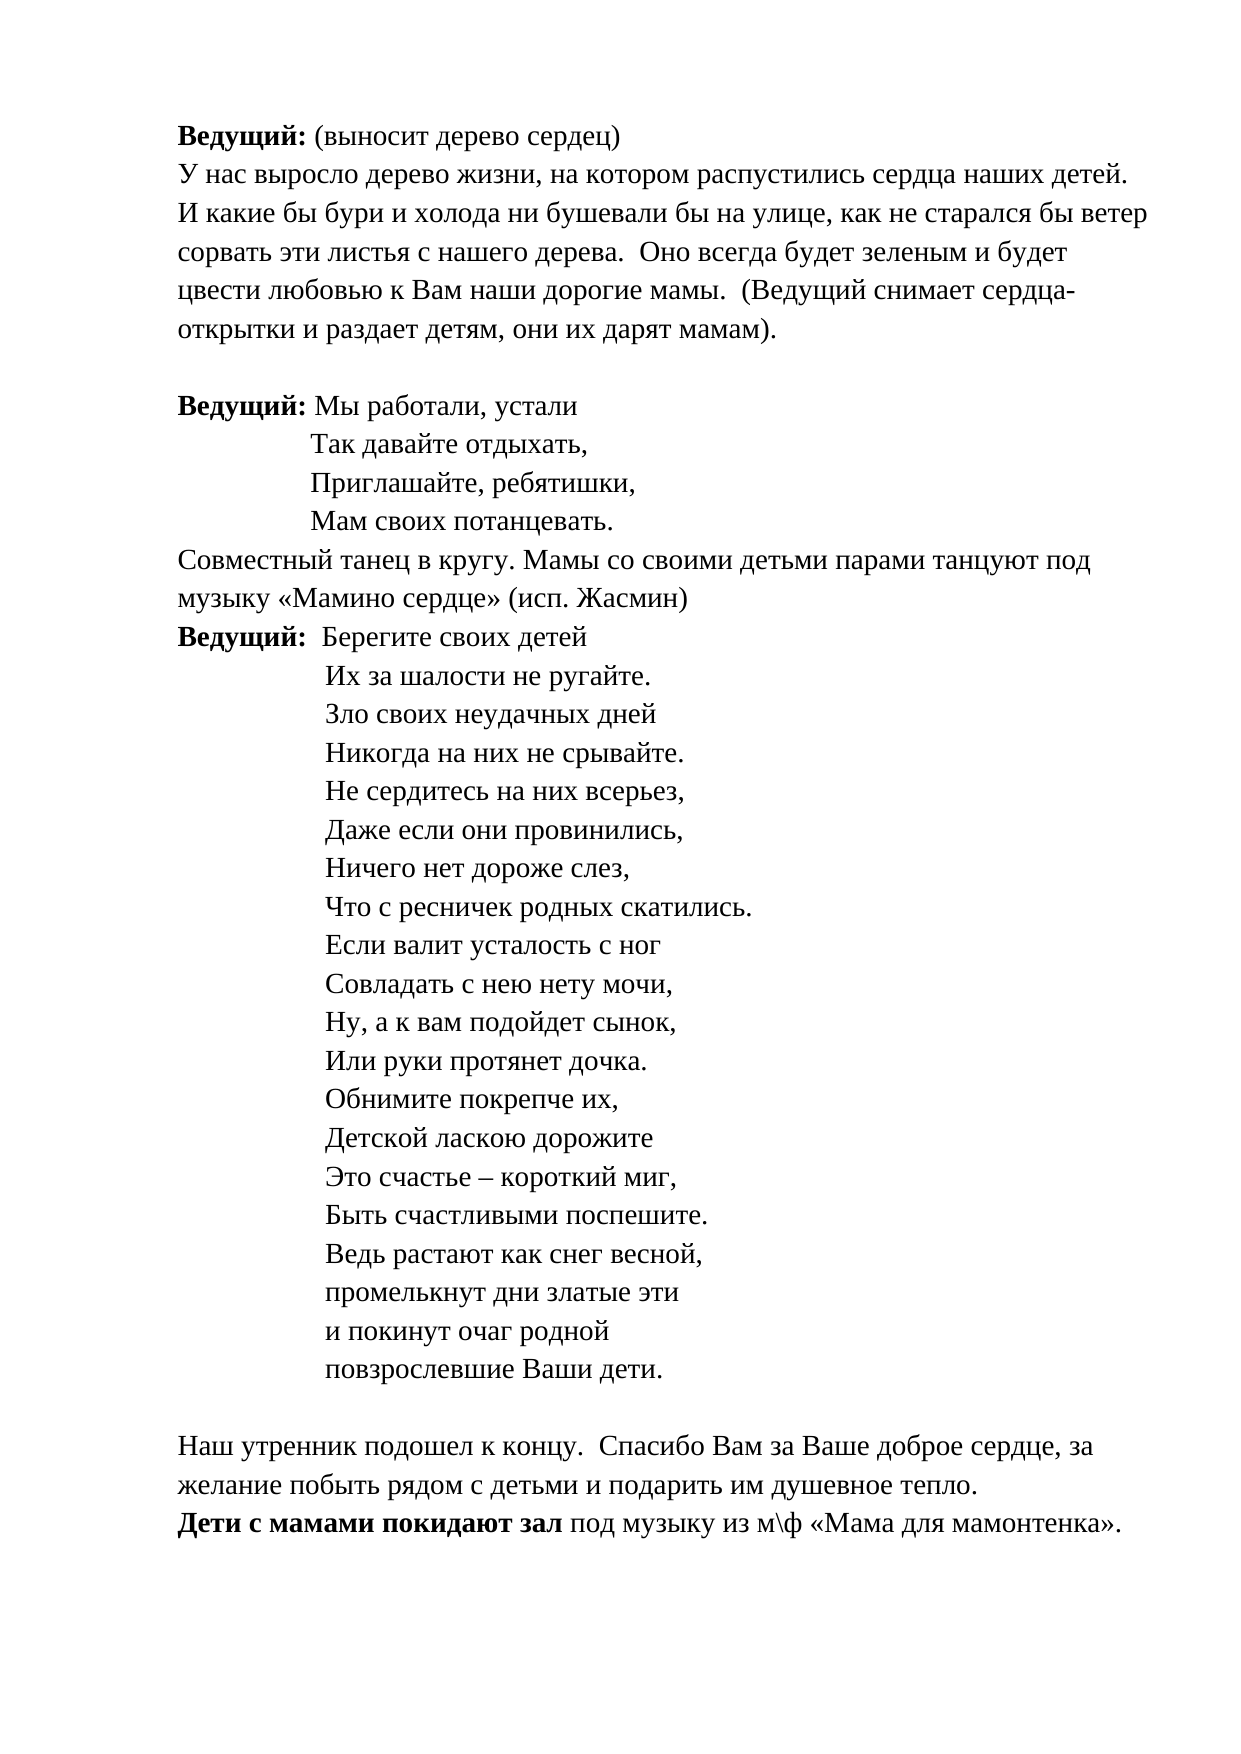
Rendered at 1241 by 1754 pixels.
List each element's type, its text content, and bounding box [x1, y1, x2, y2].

text Детской ласкою дорожите [177, 1120, 1152, 1154]
text Совместный танец в кругу. Мамы со своими детьми парами танцуют под музыку «Мамино сердце» (исп. Жасмин) [177, 542, 1152, 614]
text Ну, а к вам подойдет сынок, [177, 1004, 1152, 1038]
text Обнимите покрепче их, [177, 1082, 1152, 1115]
text Никогда на них не срывайте. [177, 735, 1152, 768]
text повзрослевшие Ваши дети. [177, 1351, 1152, 1385]
text Ведущий: (выносит дерево сердец) [177, 118, 1152, 152]
text У нас выросло дерево жизни, на котором распустились сердца наших детей. И какие бы бури и холода ни бушевали бы на улице, как не старался бы ветер сорвать эти листья с нашего дерева. Оно всегда будет зеленым и будет цвести любовью к Вам наши дорогие мамы. (Ведущий снимает сердца-открытки и раздает детям, они их дарят мамам). [177, 157, 1152, 344]
text Ведь растают как снег весной, [177, 1236, 1152, 1269]
text Даже если они провинились, [177, 812, 1152, 845]
text Или руки протянет дочка. [177, 1043, 1152, 1077]
text Мам своих потанцевать. [310, 503, 1152, 537]
text Что с ресничек родных скатились. [177, 889, 1152, 922]
text Совладать с нею нету мочи, [177, 966, 1152, 999]
text Зло своих неудачных дней [177, 696, 1152, 730]
text Если валит усталость с ног [177, 927, 1152, 961]
text Ведущий: Мы работали, устали [177, 388, 1152, 421]
text Дети с мамами покидают зал под музыку из м\ф «Мама для мамонтенка». [177, 1506, 1152, 1539]
text Приглашайте, ребятишки, [310, 465, 1152, 498]
text промелькнут дни златые эти [177, 1274, 1152, 1308]
text Быть счастливыми поспешите. [177, 1197, 1152, 1231]
text Не сердитесь на них всерьез, [177, 773, 1152, 807]
text Ничего нет дороже слез, [177, 850, 1152, 884]
text Их за шалости не ругайте. [177, 658, 1152, 691]
text Это счастье – короткий миг, [177, 1159, 1152, 1192]
text и покинут очаг родной [177, 1313, 1152, 1346]
text Так давайте отдыхать, [310, 426, 1152, 460]
text Наш утренник подошел к концу. Спасибо Вам за Ваше доброе сердце, за желание побыть рядом с детьми и подарить им душевное тепло. [177, 1428, 1152, 1501]
text Ведущий: Берегите своих детей [177, 619, 1152, 653]
